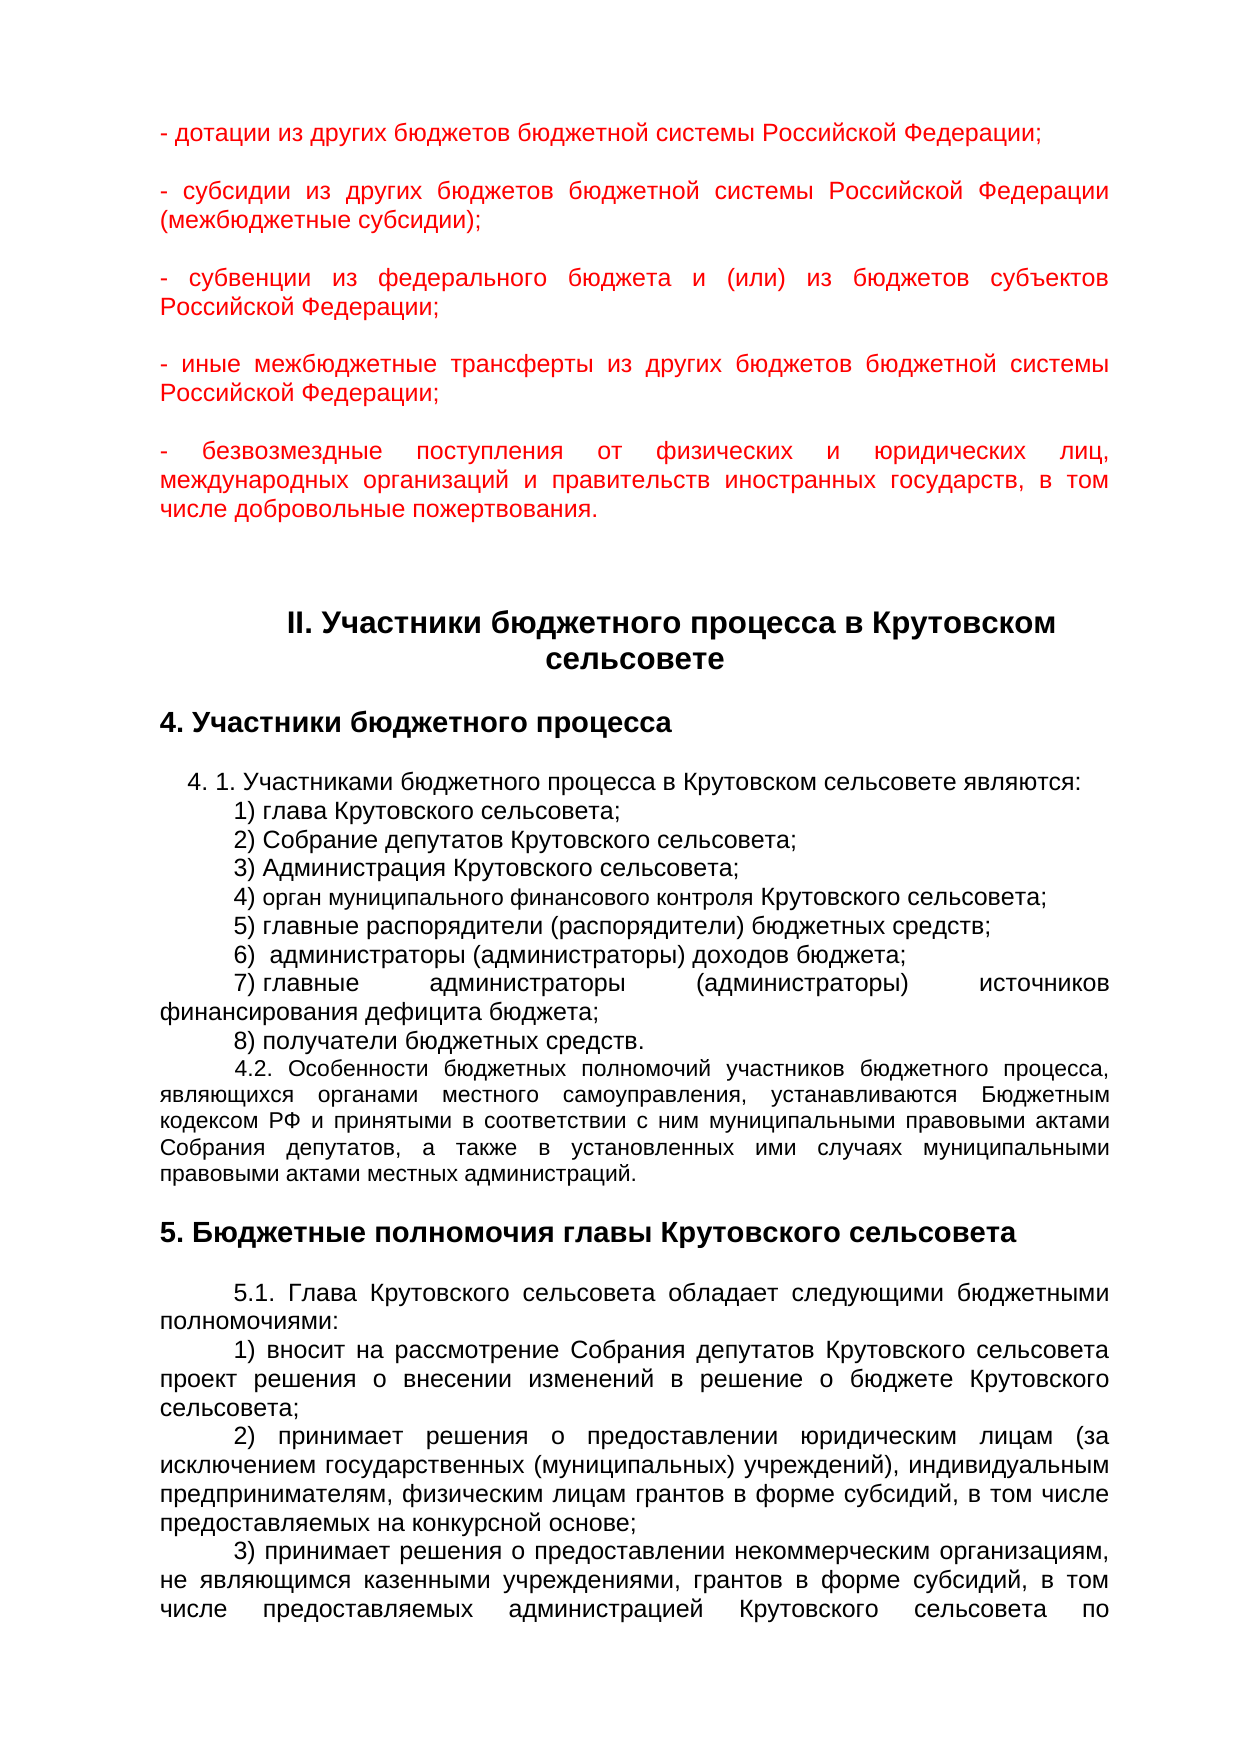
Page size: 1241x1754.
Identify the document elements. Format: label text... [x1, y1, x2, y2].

text II. Участники бюджетного процесса в Крутовском сельсовете [159, 604, 1110, 676]
text - субвенции из федерального бюджета и (или) из бюджетов субъектов Российской Федерации; [159, 263, 1110, 320]
text - иные межбюджетные трансферты из других бюджетов бюджетной системы Российской Федерации; [159, 349, 1110, 407]
text 7) главные администраторы (администраторы) источников финансирования дефицита бюджета; [159, 968, 1110, 1026]
text 6) администраторы (администраторы) доходов бюджета; [159, 940, 1110, 968]
text - дотации из других бюджетов бюджетной системы Российской Федерации; [159, 118, 1110, 147]
text 1) глава Крутовского сельсовета; [159, 796, 1110, 825]
text - безвозмездные поступления от физических и юридических лиц, международных организаций и правительств иностранных государств, в том числе добровольные пожертвования. [159, 436, 1110, 522]
text 3) Администрация Крутовского сельсовета; [159, 853, 1110, 882]
text 4) орган муниципального финансового контроля Крутовского сельсовета; [159, 882, 1110, 911]
text 2) принимает решения о предоставлении юридическим лицам (за исключением государственных (муниципальных) учреждений), индивидуальным предпринимателям, физическим лицам грантов в форме субсидий, в том числе предоставляемых на конкурсной основе; [159, 1421, 1110, 1536]
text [159, 1536, 1110, 1622]
text 4. Участники бюджетного процесса [159, 705, 1110, 738]
text 2) Собрание депутатов Крутовского сельсовета; [159, 825, 1110, 853]
text 4. 1. Участниками бюджетного процесса в Крутовском сельсовете являются: [159, 767, 1110, 796]
text - субсидии из других бюджетов бюджетной системы Российской Федерации (межбюджетные субсидии); [159, 176, 1110, 233]
text 8) получатели бюджетных средств. [159, 1026, 1110, 1055]
text 5. Бюджетные полномочия главы Крутовского сельсовета [159, 1215, 1110, 1249]
text 5.1. Глава Крутовского сельсовета обладает следующими бюджетными полномочиями: [159, 1277, 1110, 1335]
text 5) главные распорядители (распорядители) бюджетных средств; [159, 911, 1110, 940]
text 4.2. Особенности бюджетных полномочий участников бюджетного процесса, являющихся органами местного самоуправления, устанавливаются Бюджетным кодексом РФ и принятыми в соответствии с ним муниципальными правовыми актами Собрания депутатов, а также в установленных ими случаях муниципальными правовыми актами местных администраций. [159, 1055, 1110, 1186]
text 1) вносит на рассмотрение Собрания депутатов Крутовского сельсовета проект решения о внесении изменений в решение о бюджете Крутовского сельсовета; [159, 1335, 1110, 1421]
